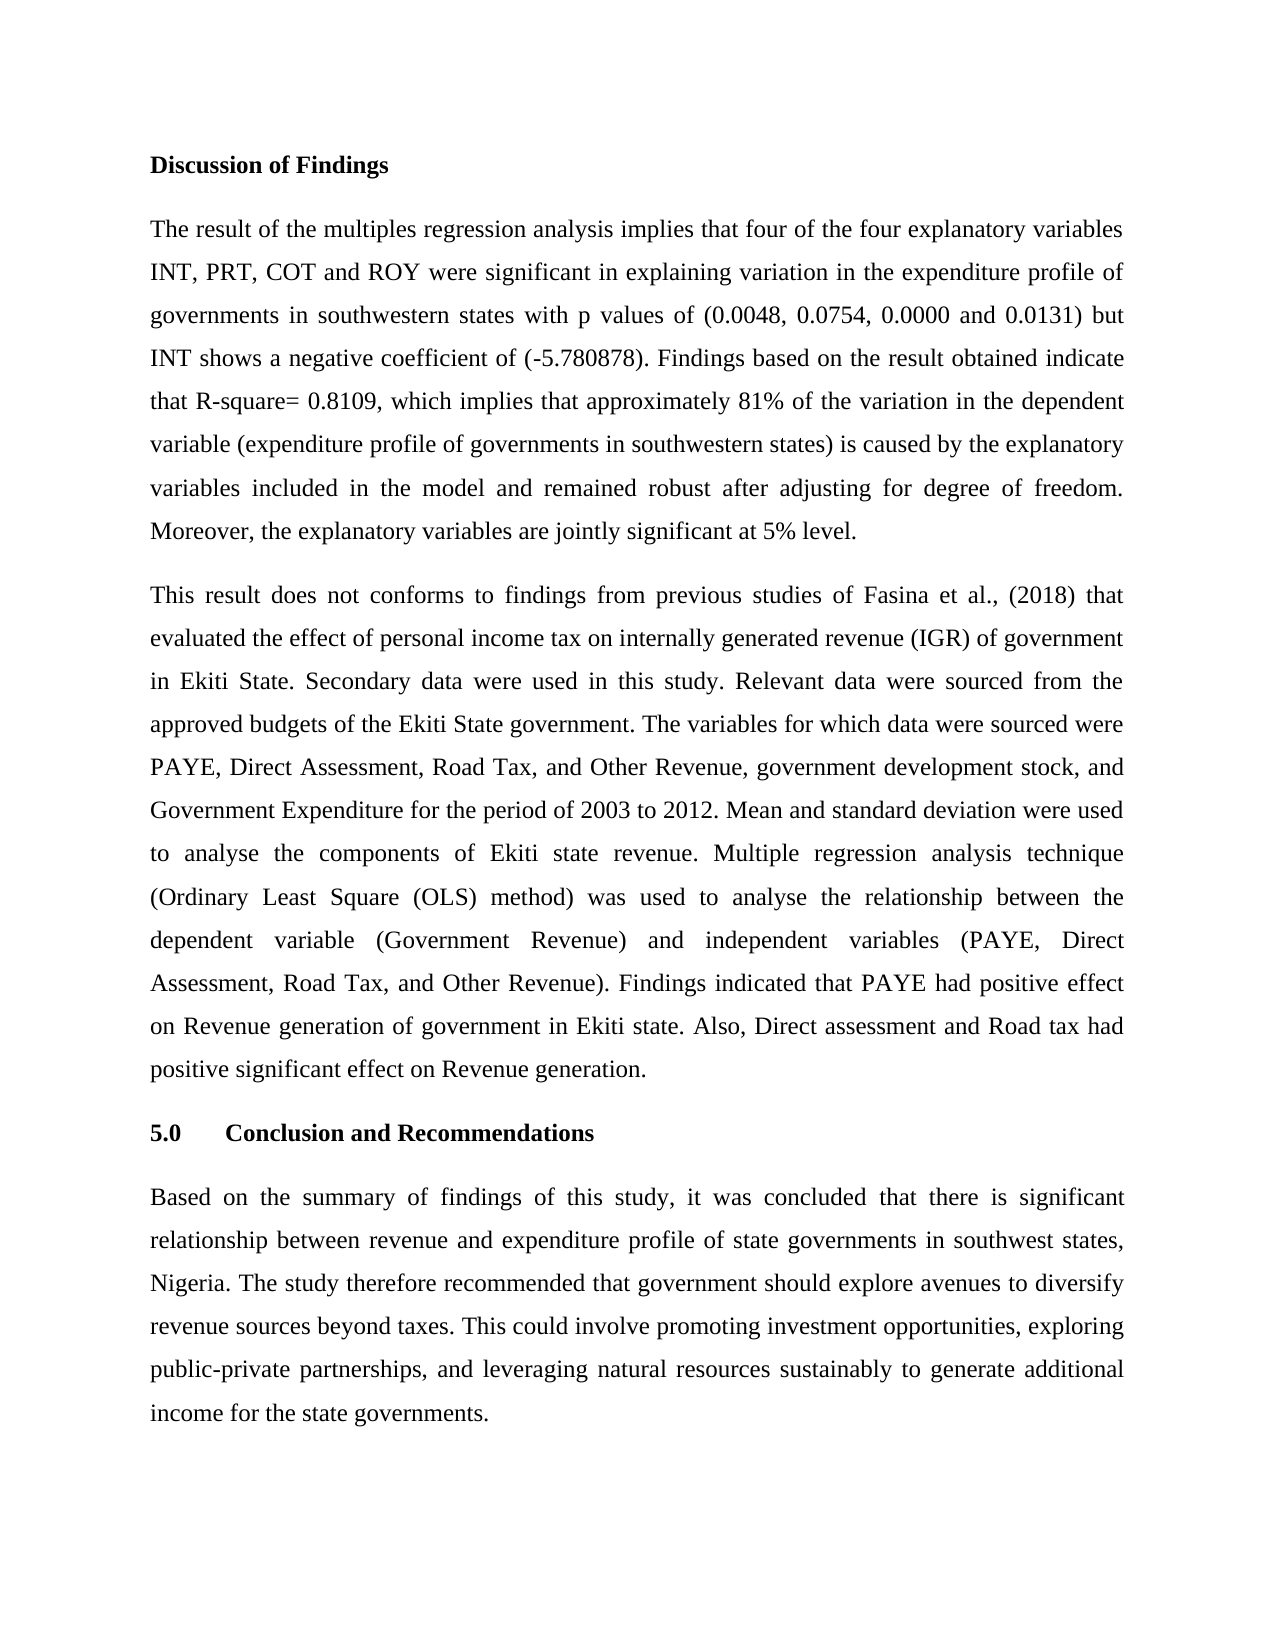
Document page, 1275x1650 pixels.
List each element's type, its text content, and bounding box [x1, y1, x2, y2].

text This result does not conforms to findings from previous studies of Fasina et al., (2018) that evaluated the effect of personal income tax on internally generated revenue (IGR) of government in Ekiti State. Secondary data were used in this study. Relevant data were sourced from the approved budgets of the Ekiti State government. The variables for which data were sourced were PAYE, Direct Assessment, Road Tax, and Other Revenue, government development stock, and Government Expenditure for the period of 2003 to 2012. Mean and standard deviation were used to analyse the components of Ekiti state revenue. Multiple regression analysis technique (Ordinary Least Square (OLS) method) was used to analyse the relationship between the dependent variable (Government Revenue) and independent variables (PAYE, Direct Assessment, Road Tax, and Other Revenue). Findings indicated that PAYE had positive effect on Revenue generation of government in Ekiti state. Also, Direct assessment and Road tax had positive significant effect on Revenue generation. [150, 580, 1125, 1083]
text Based on the summary of findings of this study, it was concluded that there is significant relationship between revenue and expenditure profile of state governments in southwest states, Nigeria. The study therefore recommended that government should explore avenues to diversify revenue sources beyond taxes. This could involve promoting investment opportunities, exploring public-private partnerships, and leveraging natural resources sustainably to generate additional income for the state governments. [150, 1182, 1125, 1426]
text Discussion of Findings [150, 150, 1125, 179]
text The result of the multiples regression analysis implies that four of the four explanatory variables INT, PRT, COT and ROY were significant in explaining variation in the expenditure profile of governments in southwestern states with p values of (0.0048, 0.0754, 0.0000 and 0.0131) but INT shows a negative coefficient of (-5.780878). Findings based on the result obtained indicate that R-square= 0.8109, which implies that approximately 81% of the variation in the dependent variable (expenditure profile of governments in southwestern states) is caused by the explanatory variables included in the model and remained robust after adjusting for degree of freedom. Moreover, the explanatory variables are jointly significant at 5% level. [150, 214, 1125, 544]
text 5.0 Conclusion and Recommendations [150, 1118, 1125, 1147]
